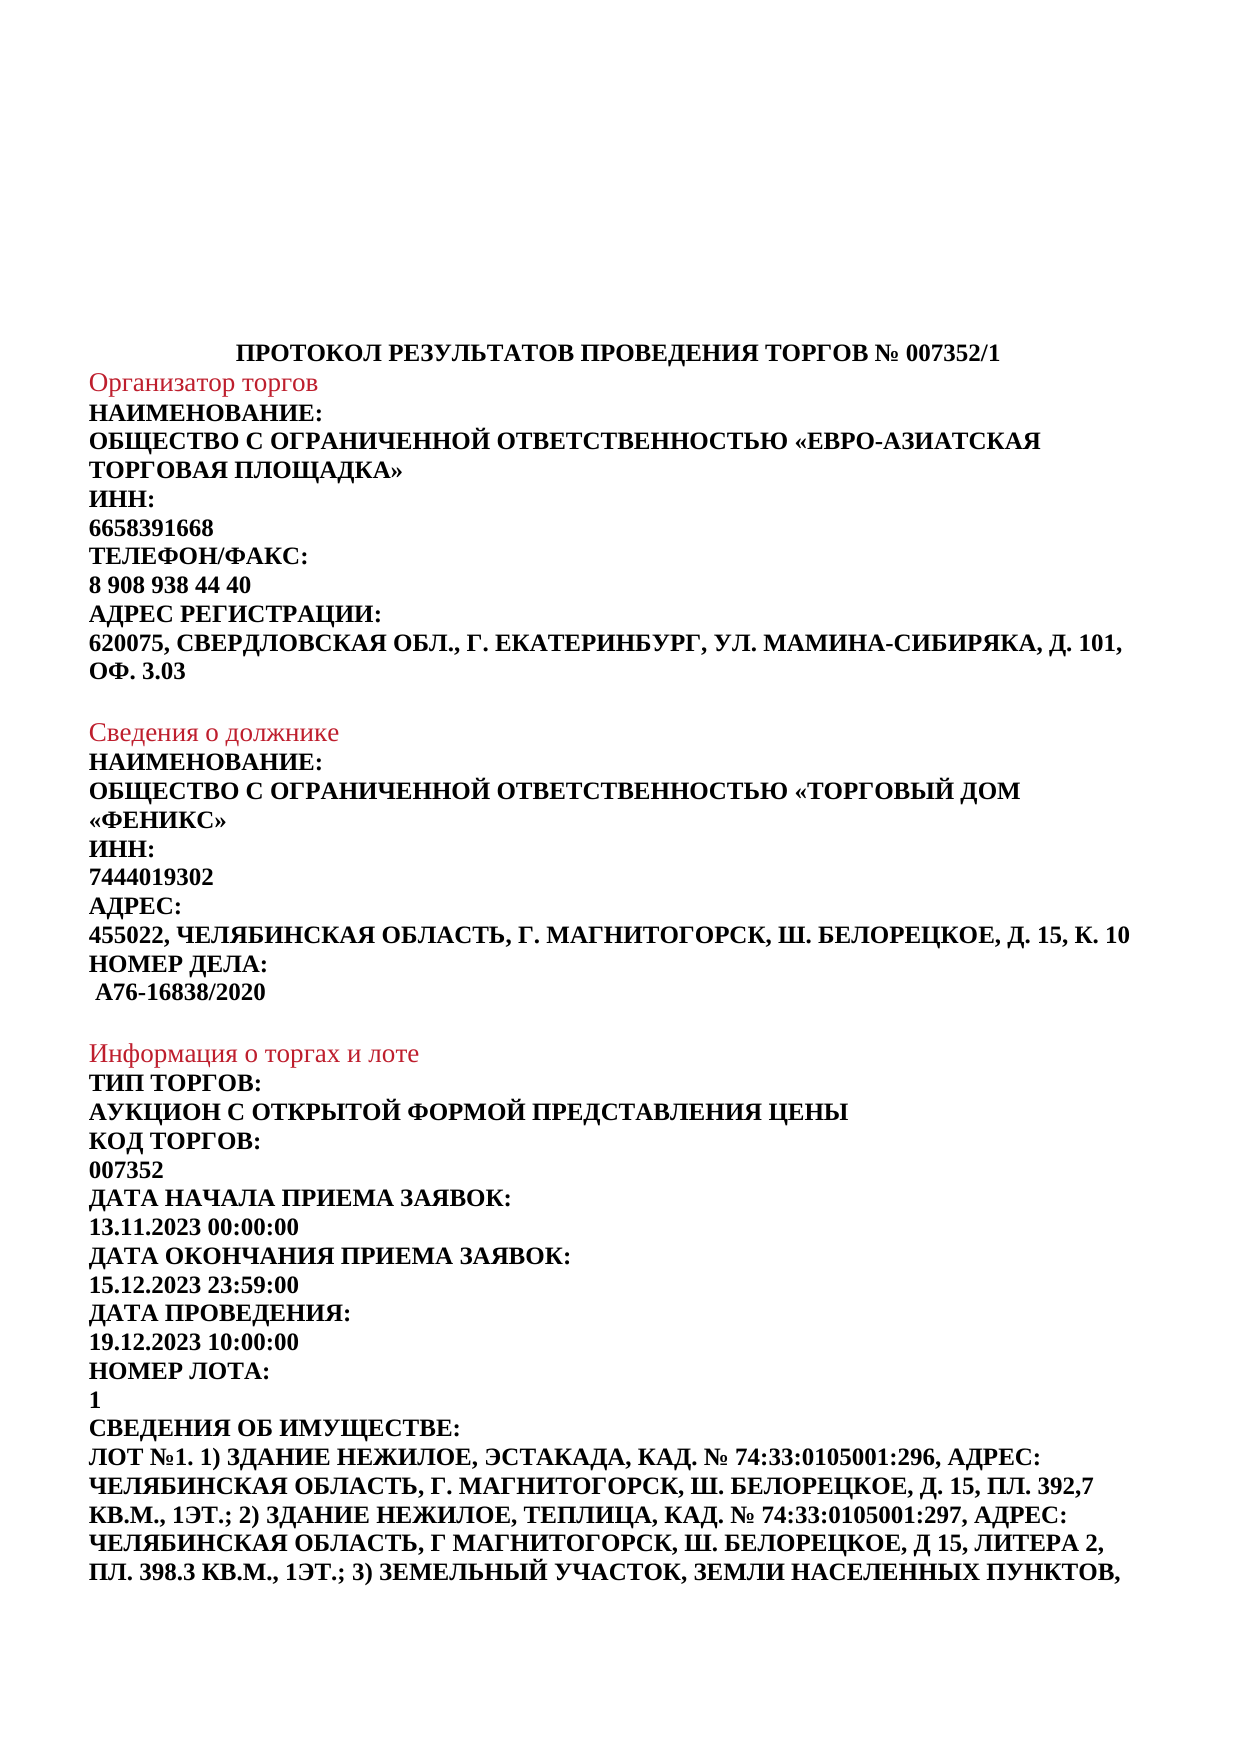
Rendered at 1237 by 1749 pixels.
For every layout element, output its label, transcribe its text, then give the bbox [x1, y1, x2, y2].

text ПРОТОКОЛ РЕЗУЛЬТАТОВ ПРОВЕДЕНИЯ ТОРГОВ № 007352/1 [88, 88, 1148, 366]
